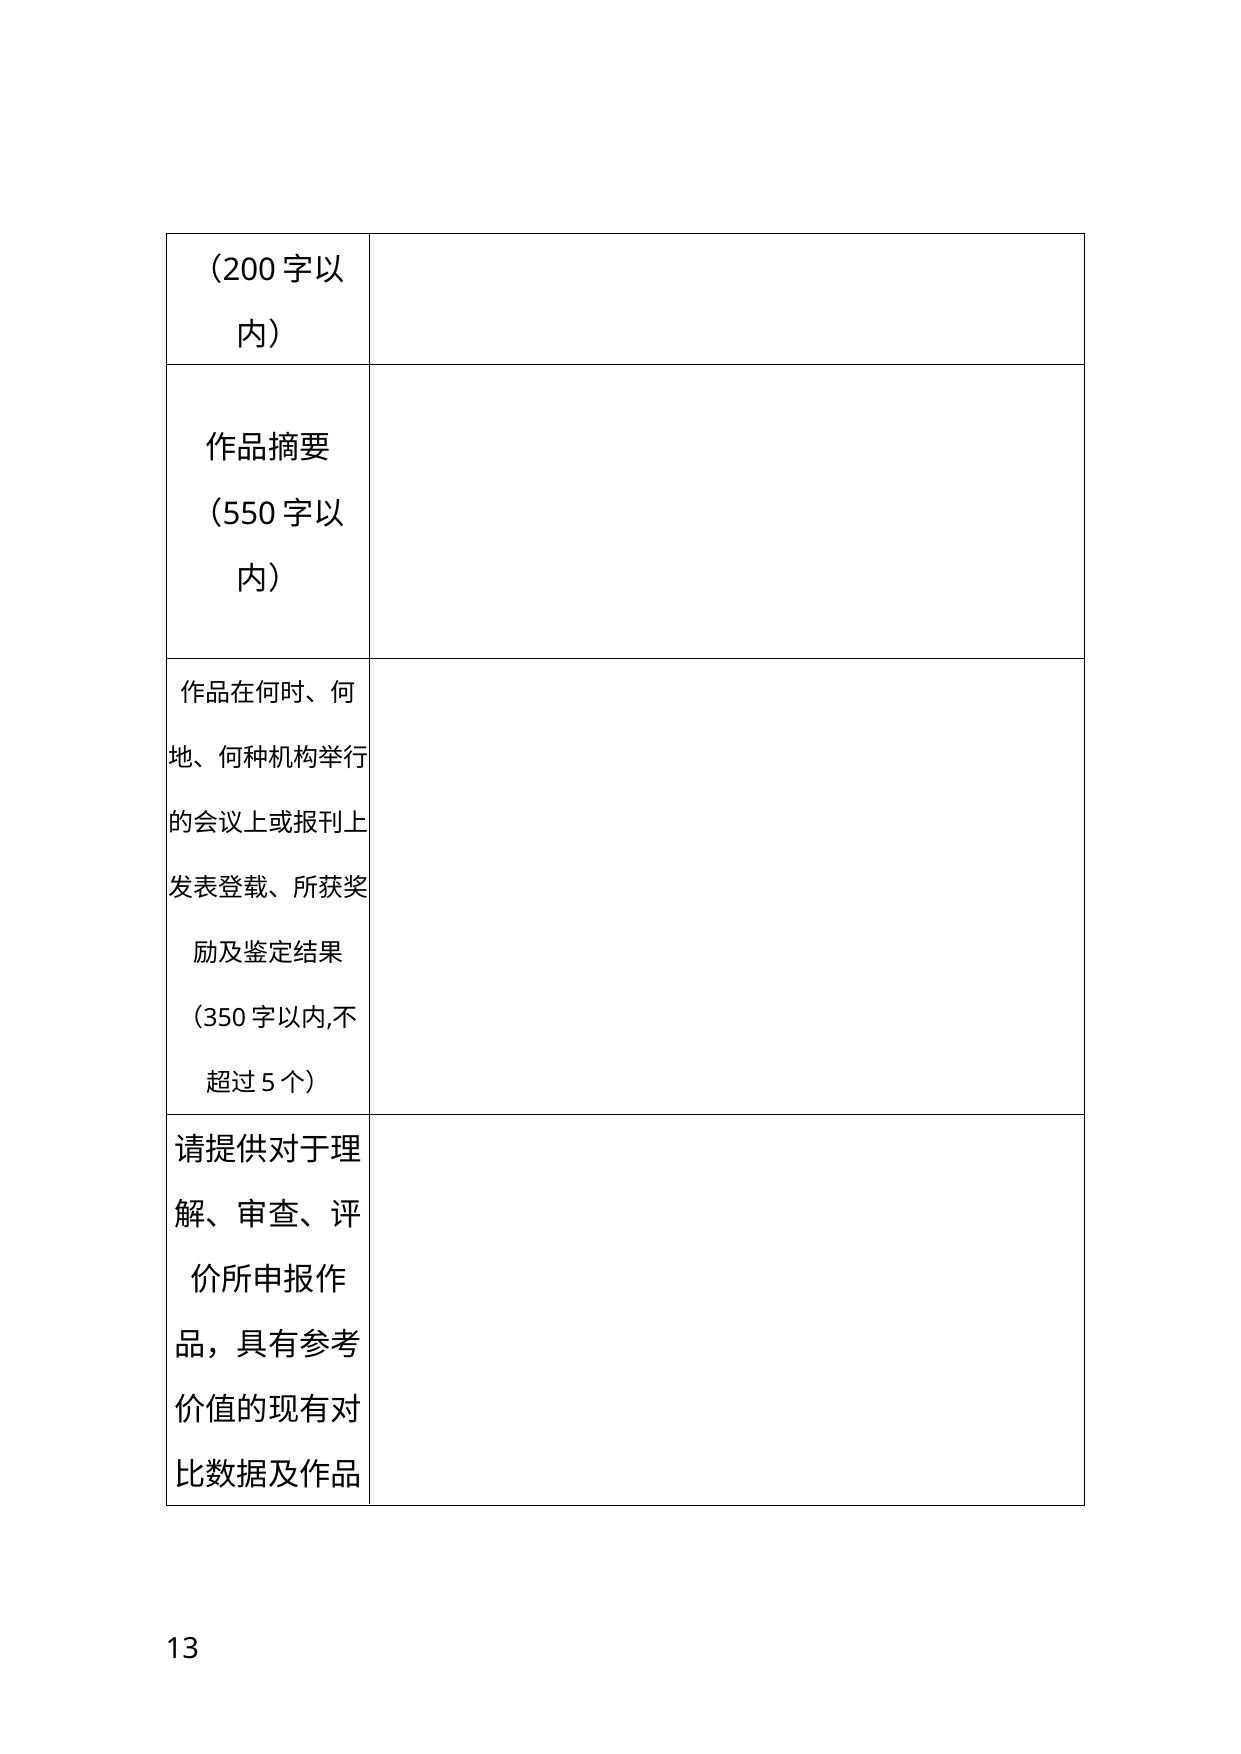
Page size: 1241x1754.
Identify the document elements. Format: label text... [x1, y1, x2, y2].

table_cell [370, 365, 1084, 657]
table_cell [370, 234, 1084, 364]
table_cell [167, 234, 369, 364]
table_cell [370, 1115, 1084, 1504]
table_cell [370, 659, 1084, 1113]
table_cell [167, 1115, 369, 1504]
table_cell 作品在何时、何地、何种机构举行的会议上或报刊上发表登载、所获奖励及鉴定结果 （350字以内,不超过5个） [167, 659, 369, 1113]
table_cell 作品摘要 （550字以内） [167, 365, 369, 657]
